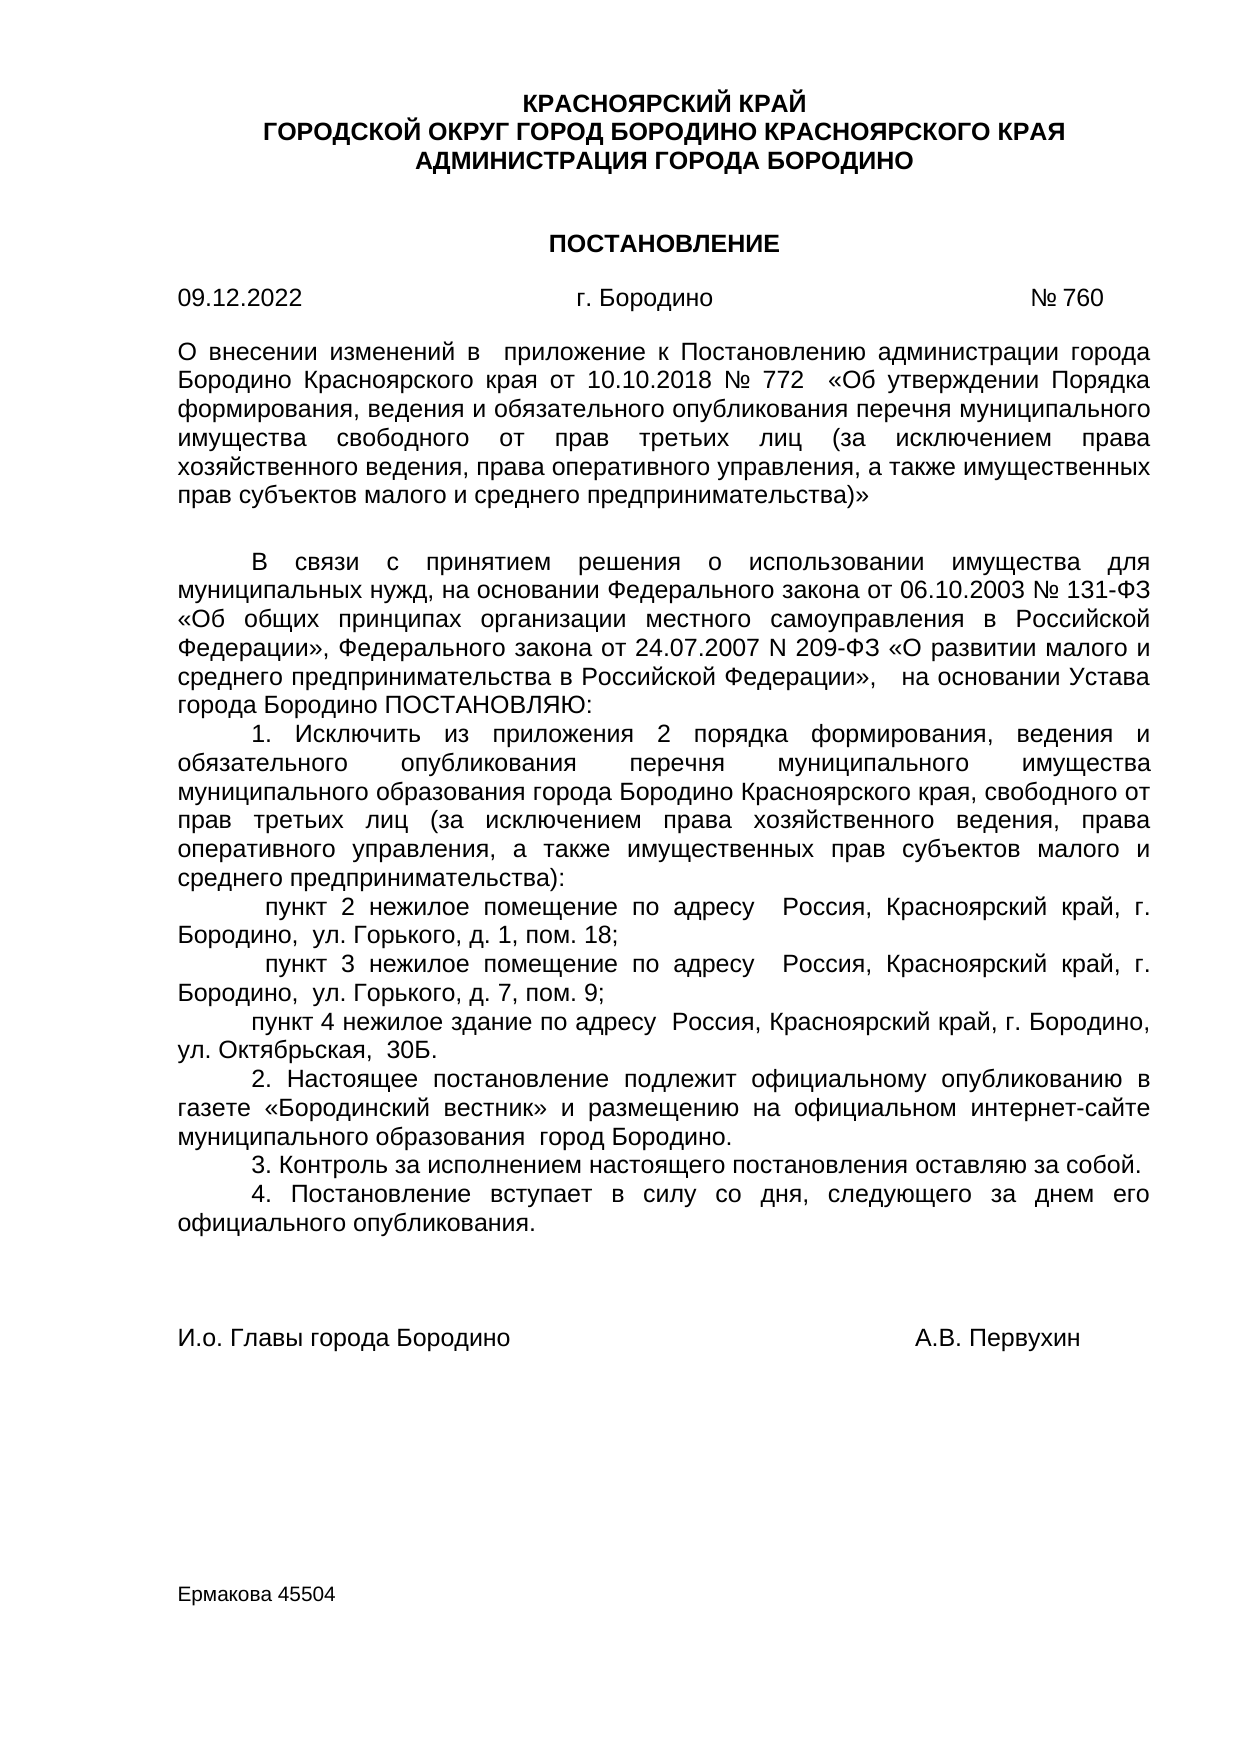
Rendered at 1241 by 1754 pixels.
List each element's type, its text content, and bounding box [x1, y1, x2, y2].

text 1. Исключить из приложения 2 порядка формирования, ведения и обязательного опубликования перечня муниципального имущества муниципального образования города Бородино Красноярского края, свободного от прав третьих лиц (за исключением права хозяйственного ведения, права оперативного управления, а также имущественных прав субъектов малого и среднего предпринимательства): [177, 719, 1152, 891]
text 3. Контроль за исполнением настоящего постановления оставляю за собой. [177, 1150, 1152, 1179]
text В связи с принятием решения о использовании имущества для муниципальных нужд, на основании Федерального закона от 06.10.2003 № 131-ФЗ «Об общих принципах организации местного самоуправления в Российской Федерации», Федерального закона от 24.07.2007 N 209-ФЗ «О развитии малого и среднего предпринимательства в Российской Федерации», на основании Устава города Бородино ПОСТАНОВЛЯЮ: [177, 546, 1152, 719]
text Ермакова 45504 [177, 1581, 1152, 1605]
text 4. Постановление вступает в силу со дня, следующего за днем его официального опубликования. [177, 1179, 1152, 1236]
text ПОСТАНОВЛЕНИЕ [177, 229, 1152, 257]
text О внесении изменений в приложение к Постановлению администрации города Бородино Красноярского края от 10.10.2018 № 772 «Об утверждении Порядка формирования, ведения и обязательного опубликования перечня муниципального имущества свободного от прав третьих лиц (за исключением права хозяйственного ведения, права оперативного управления, а также имущественных прав субъектов малого и среднего предпринимательства)» [177, 336, 1152, 509]
text КРАСНОЯРСКИЙ КРАЙ [177, 89, 1152, 117]
text ГОРОДСКОЙ ОКРУГ ГОРОД БОРОДИНО КРАСНОЯРСКОГО КРАЯ [177, 117, 1152, 146]
text 09.12.2022 г. Бородино № 760 [177, 283, 1152, 311]
text пункт 2 нежилое помещение по адресу Россия, Красноярский край, г. Бородино, ул. Горького, д. 1, пом. 18; [177, 891, 1152, 949]
text 2. Настоящее постановление подлежит официальному опубликованию в газете «Бородинский вестник» и размещению на официальном интернет-сайте муниципального образования город Бородино. [177, 1064, 1152, 1150]
text пункт 4 нежилое здание по адресу Россия, Красноярский край, г. Бородино, ул. Октябрьская, 30Б. [177, 1006, 1152, 1064]
text пункт 3 нежилое помещение по адресу Россия, Красноярский край, г. Бородино, ул. Горького, д. 7, пом. 9; [177, 949, 1152, 1006]
text И.о. Главы города Бородино А.В. Первухин [177, 1323, 1152, 1351]
text АДМИНИСТРАЦИЯ ГОРОДА БОРОДИНО [177, 146, 1152, 175]
